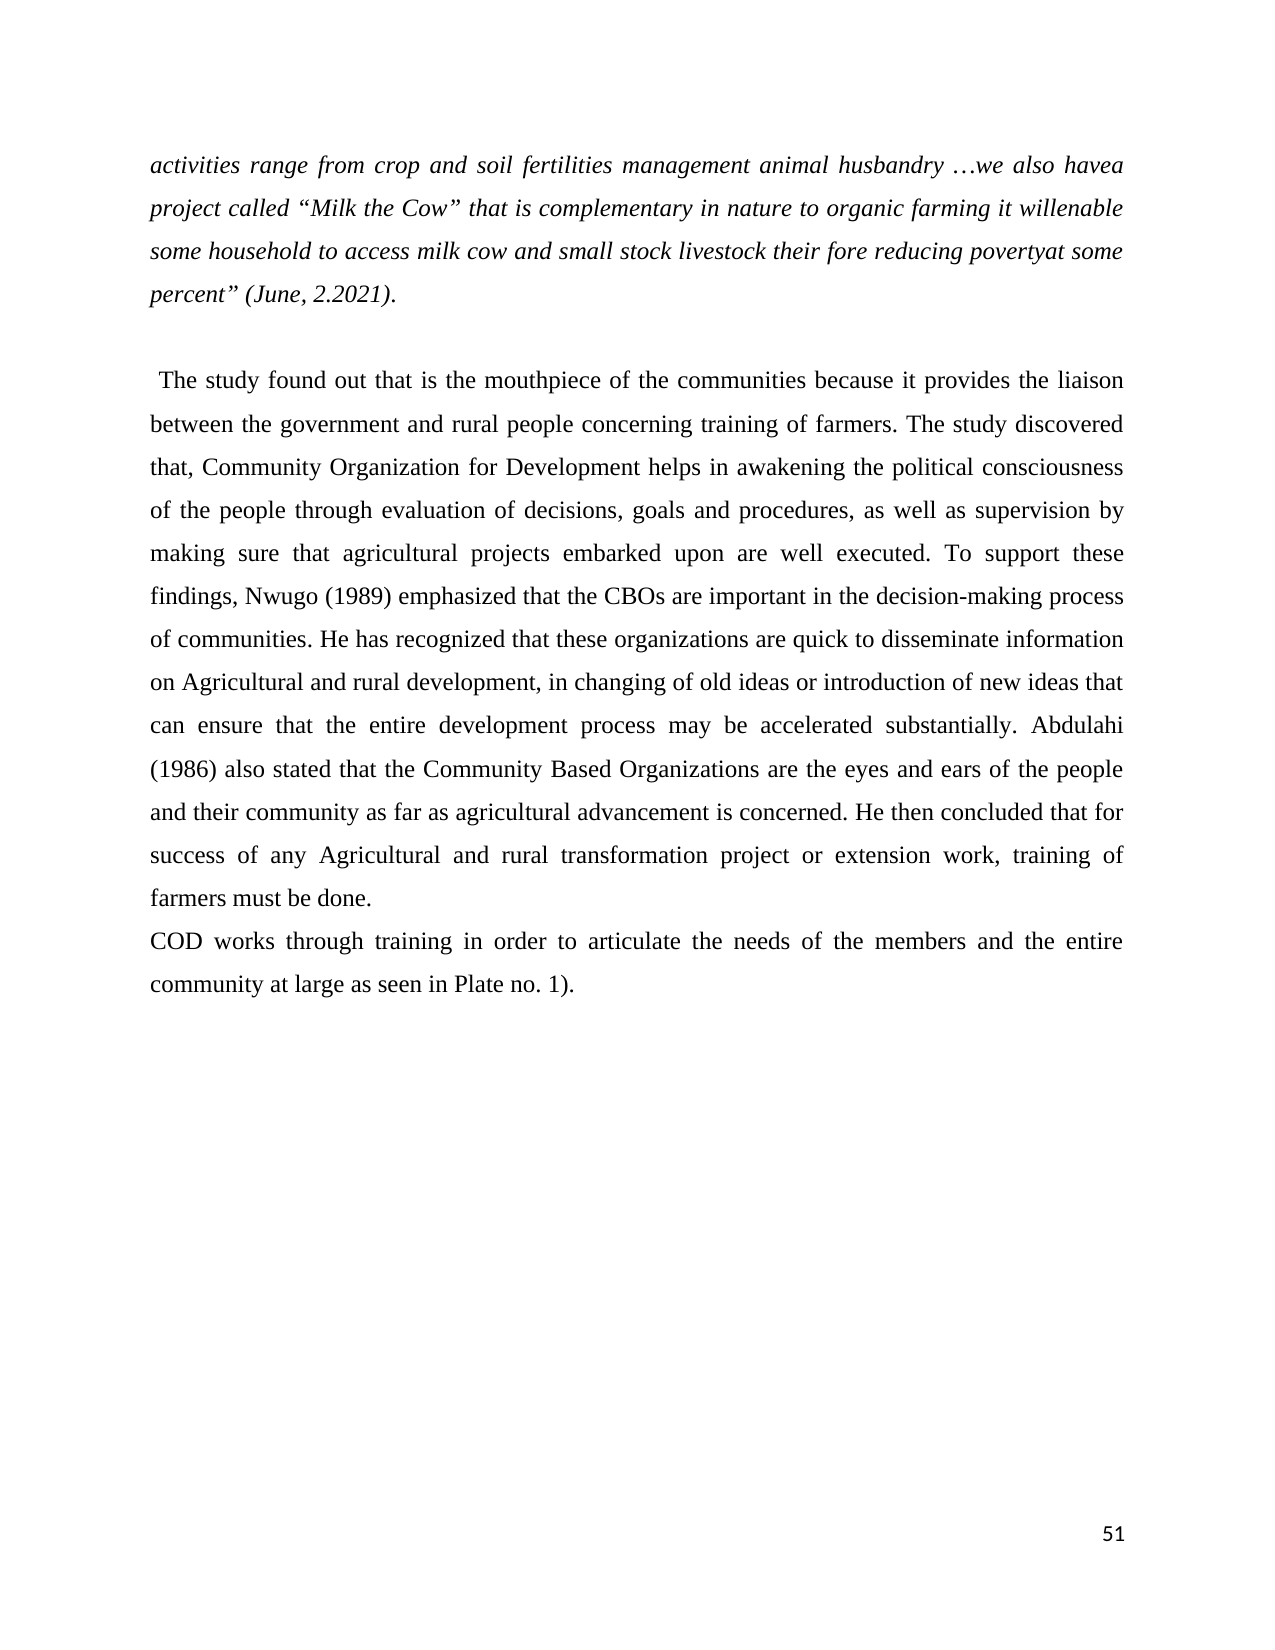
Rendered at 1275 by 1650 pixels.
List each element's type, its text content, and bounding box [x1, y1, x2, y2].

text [150, 150, 1125, 308]
text COD works through training in order to articulate the needs of the members and the entire community at large as seen in Plate no. 1). [150, 926, 1125, 998]
text The study found out that is the mouthpiece of the communities because it provides the liaison between the government and rural people concerning training of farmers. The study discovered that, Community Organization for Development helps in awakening the political consciousness of the people through evaluation of decisions, goals and procedures, as well as supervision by making sure that agricultural projects embarked upon are well executed. To support these findings, Nwugo (1989) emphasized that the CBOs are important in the decision-making process of communities. He has recognized that these organizations are quick to disseminate information on Agricultural and rural development, in changing of old ideas or introduction of new ideas that can ensure that the entire development process may be accelerated substantially. Abdulahi (1986) also stated that the Community Based Organizations are the eyes and ears of the people and their community as far as agricultural advancement is concerned. He then concluded that for success of any Agricultural and rural transformation project or extension work, training of farmers must be done. [150, 366, 1125, 912]
